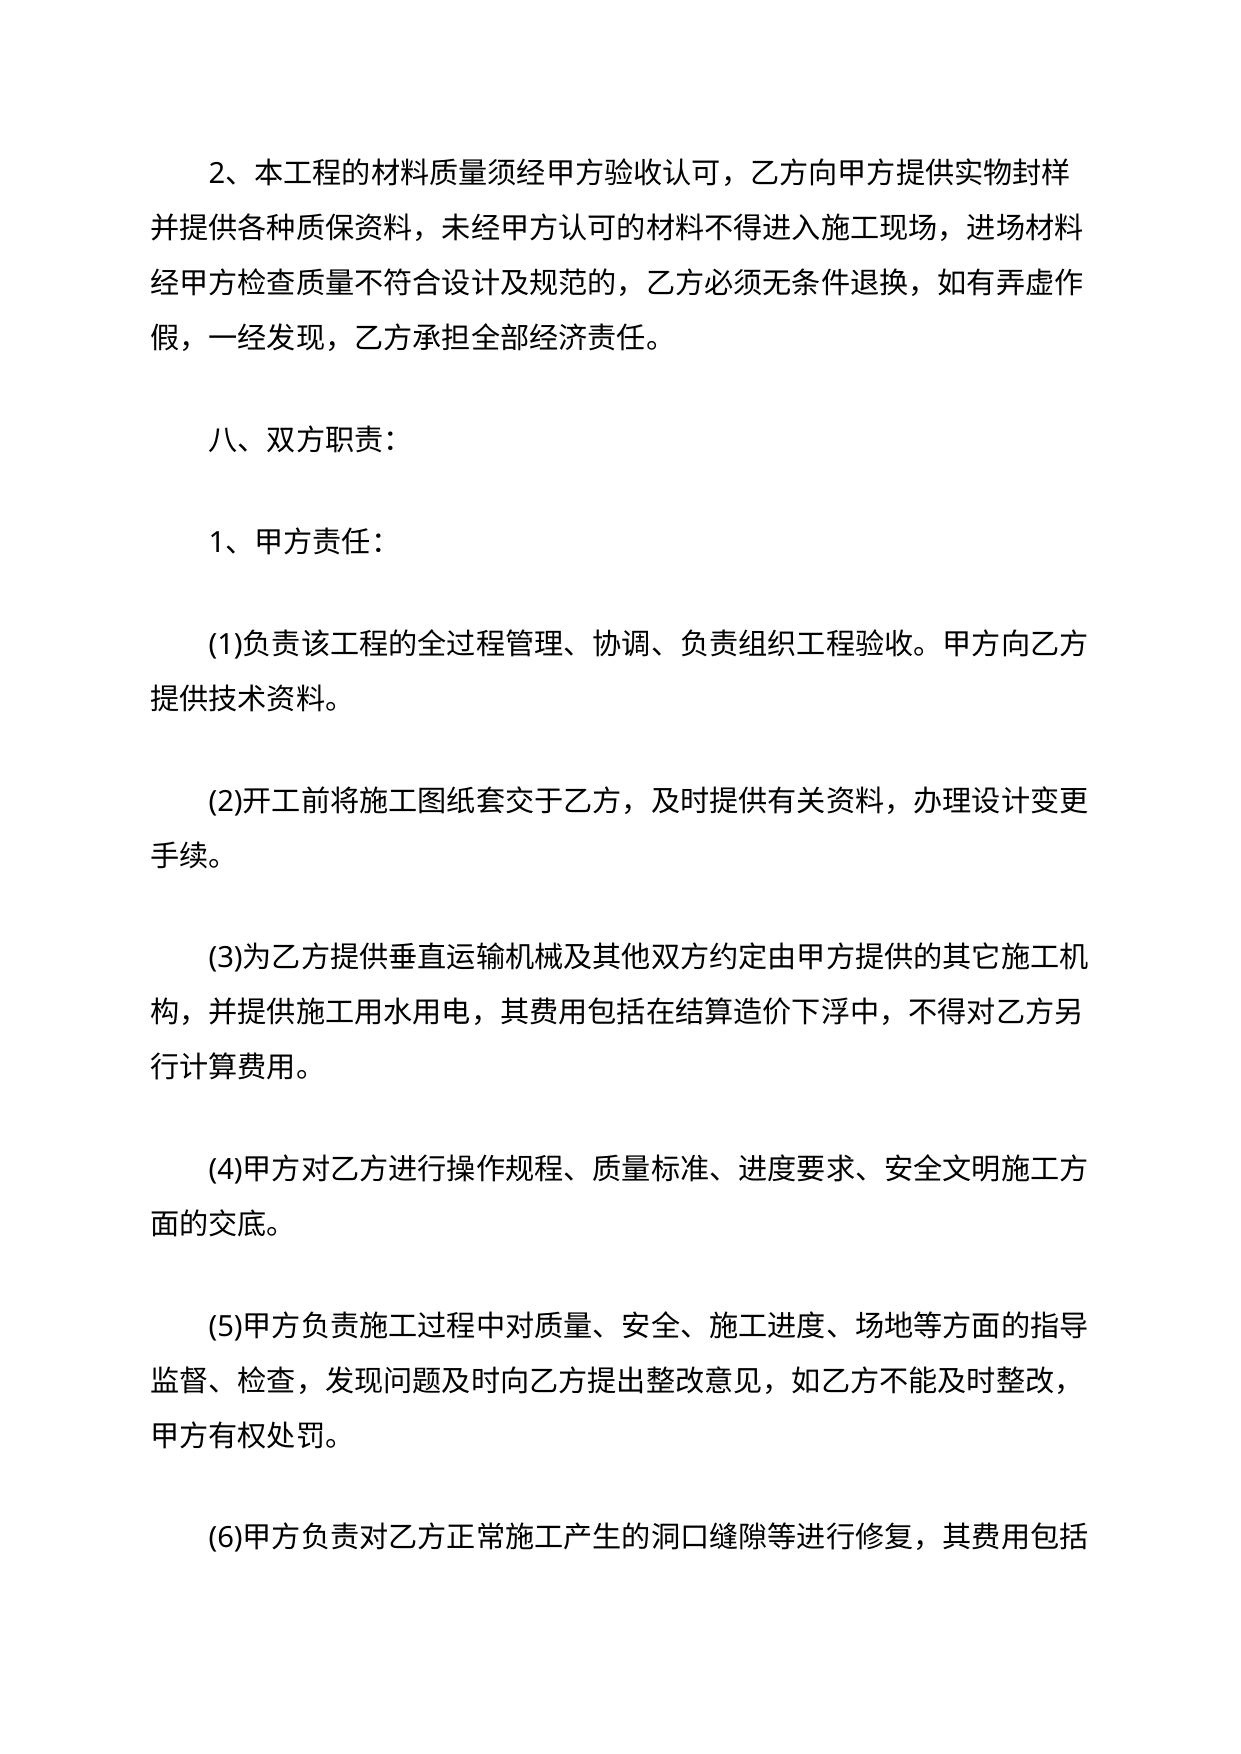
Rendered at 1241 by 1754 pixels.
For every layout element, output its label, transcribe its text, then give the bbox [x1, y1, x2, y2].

text 1、甲方责任： [150, 518, 1090, 561]
text 八、双方职责： [150, 417, 1090, 459]
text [150, 1514, 1090, 1556]
text (1)负责该工程的全过程管理、协调、负责组织工程验收。甲方向乙方提供技术资料。 [150, 620, 1090, 718]
text (3)为乙方提供垂直运输机械及其他双方约定由甲方提供的其它施工机构，并提供施工用水用电，其费用包括在结算造价下浮中，不得对乙方另行计算费用。 [150, 934, 1090, 1086]
text 2、本工程的材料质量须经甲方验收认可，乙方向甲方提供实物封样并提供各种质保资料，未经甲方认可的材料不得进入施工现场，进场材料经甲方检查质量不符合设计及规范的，乙方必须无条件退换，如有弄虚作假，一经发现，乙方承担全部经济责任。 [150, 150, 1090, 357]
text (4)甲方对乙方进行操作规程、质量标准、进度要求、安全文明施工方面的交底。 [150, 1146, 1090, 1243]
text (2)开工前将施工图纸套交于乙方，及时提供有关资料，办理设计变更手续。 [150, 777, 1090, 874]
text (5)甲方负责施工过程中对质量、安全、施工进度、场地等方面的指导监督、检查，发现问题及时向乙方提出整改意见，如乙方不能及时整改，甲方有权处罚。 [150, 1302, 1090, 1454]
